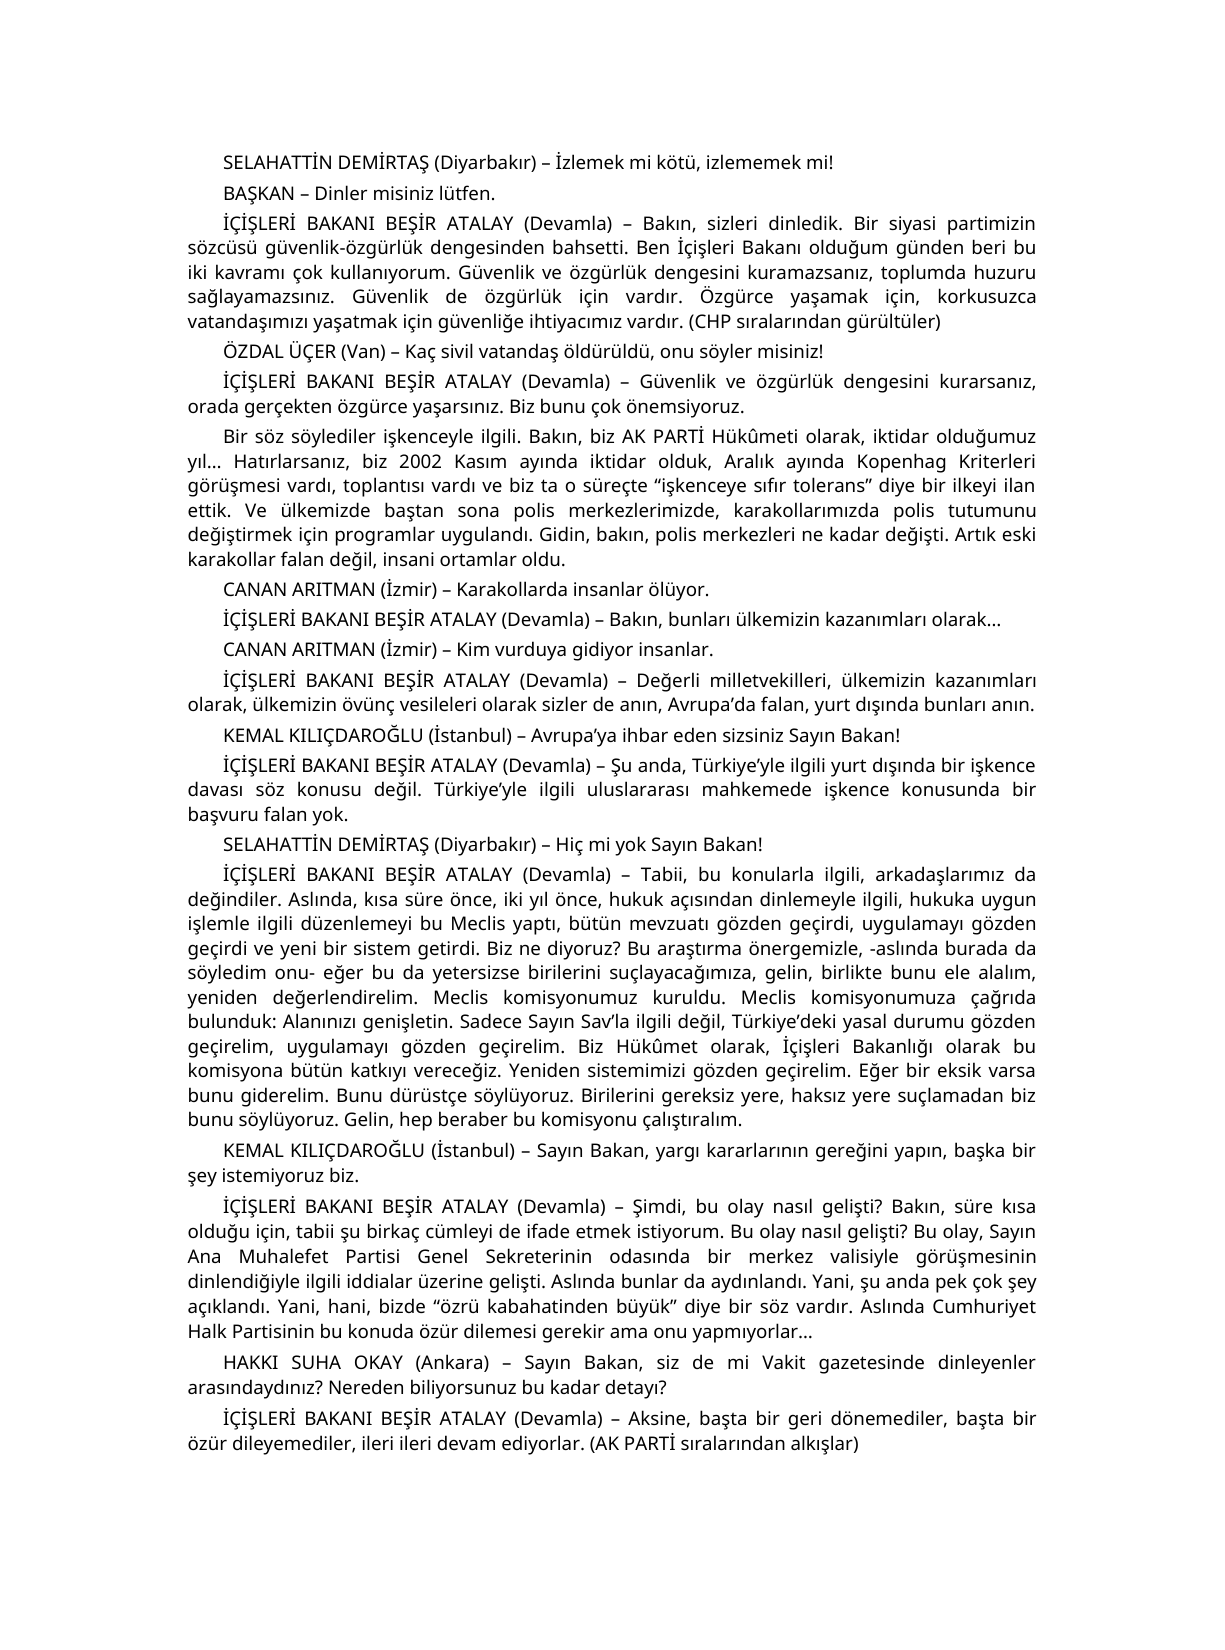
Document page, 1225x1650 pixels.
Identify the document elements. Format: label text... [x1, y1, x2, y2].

text KEMAL KILIÇDAROĞLU (İstanbul) – Avrupa’ya ihbar eden sizsiniz Sayın Bakan! [187, 722, 1037, 747]
text ÖZDAL ÜÇER (Van) – Kaç sivil vatandaş öldürüldü, onu söyler misiniz! [187, 339, 1037, 363]
text SELAHATTİN DEMİRTAŞ (Diyarbakır) – İzlemek mi kötü, izlememek mi! [187, 150, 1037, 174]
text İÇİŞLERİ BAKANI BEŞİR ATALAY (Devamla) – Şimdi, bu olay nasıl gelişti? Bakın, süre kısa olduğu için, tabii şu birkaç cümleyi de ifade etmek istiyorum. Bu olay nasıl gelişti? Bu olay, Sayın Ana Muhalefet Partisi Genel Sekreterinin odasında bir merkez valisiyle görüşmesinin dinlendiğiyle ilgili iddialar üzerine gelişti. Aslında bunlar da aydınlandı. Yani, şu anda pek çok şey açıklandı. Yani, hani, bizde “özrü kabahatinden büyük” diye bir söz vardır. Aslında Cumhuriyet Halk Partisinin bu konuda özür dilemesi gerekir ama onu yapmıyorlar… [187, 1193, 1037, 1343]
text İÇİŞLERİ BAKANI BEŞİR ATALAY (Devamla) – Güvenlik ve özgürlük dengesini kurarsanız, orada gerçekten özgürce yaşarsınız. Biz bunu çok önemsiyoruz. [187, 369, 1037, 418]
text İÇİŞLERİ BAKANI BEŞİR ATALAY (Devamla) – Aksine, başta bir geri dönemediler, başta bir özür dileyemediler, ileri ileri devam ediyorlar. (AK PARTİ sıralarından alkışlar) [187, 1405, 1037, 1455]
text BAŞKAN – Dinler misiniz lütfen. [187, 180, 1037, 205]
text İÇİŞLERİ BAKANI BEŞİR ATALAY (Devamla) – Bakın, bunları ülkemizin kazanımları olarak… [187, 607, 1037, 631]
text SELAHATTİN DEMİRTAŞ (Diyarbakır) – Hiç mi yok Sayın Bakan! [187, 832, 1037, 856]
text HAKKI SUHA OKAY (Ankara) – Sayın Bakan, siz de mi Vakit gazetesinde dinleyenler arasındaydınız? Nereden biliyorsunuz bu kadar detayı? [187, 1349, 1037, 1399]
text CANAN ARITMAN (İzmir) – Karakollarda insanlar ölüyor. [187, 577, 1037, 601]
text Bir söz söylediler işkenceyle ilgili. Bakın, biz AK PARTİ Hükûmeti olarak, iktidar olduğumuz yıl… Hatırlarsanız, biz 2002 Kasım ayında iktidar olduk, Aralık ayında Kopenhag Kriterleri görüşmesi vardı, toplantısı vardı ve biz ta o süreçte “işkenceye sıfır tolerans” diye bir ilkeyi ilan ettik. Ve ülkemizde baştan sona polis merkezlerimizde, karakollarımızda polis tutumunu değiştirmek için programlar uygulandı. Gidin, bakın, polis merkezleri ne kadar değişti. Artık eski karakollar falan değil, insani ortamlar oldu. [187, 424, 1037, 571]
text İÇİŞLERİ BAKANI BEŞİR ATALAY (Devamla) – Tabii, bu konularla ilgili, arkadaşlarımız da değindiler. Aslında, kısa süre önce, iki yıl önce, hukuk açısından dinlemeyle ilgili, hukuka uygun işlemle ilgili düzenlemeyi bu Meclis yaptı, bütün mevzuatı gözden geçirdi, uygulamayı gözden geçirdi ve yeni bir sistem getirdi. Biz ne diyoruz? Bu araştırma önergemizle, -aslında burada da söyledim onu- eğer bu da yetersizse birilerini suçlayacağımıza, gelin, birlikte bunu ele alalım, yeniden değerlendirelim. Meclis komisyonumuz kuruldu. Meclis komisyonumuza çağrıda bulunduk: Alanınızı genişletin. Sadece Sayın Sav’la ilgili değil, Türkiye’deki yasal durumu gözden geçirelim, uygulamayı gözden geçirelim. Biz Hükûmet olarak, İçişleri Bakanlığı olarak bu komisyona bütün katkıyı vereceğiz. Yeniden sistemimizi gözden geçirelim. Eğer bir eksik varsa bunu giderelim. Bunu dürüstçe söylüyoruz. Birilerini gereksiz yere, haksız yere suçlamadan biz bunu söylüyoruz. Gelin, hep beraber bu komisyonu çalıştıralım. [187, 862, 1037, 1132]
text İÇİŞLERİ BAKANI BEŞİR ATALAY (Devamla) – Şu anda, Türkiye’yle ilgili yurt dışında bir işkence davası söz konusu değil. Türkiye’yle ilgili uluslararası mahkemede işkence konusunda bir başvuru falan yok. [187, 753, 1037, 826]
text CANAN ARITMAN (İzmir) – Kim vurduya gidiyor insanlar. [187, 637, 1037, 662]
text İÇİŞLERİ BAKANI BEŞİR ATALAY (Devamla) – Değerli milletvekilleri, ülkemizin kazanımları olarak, ülkemizin övünç vesileleri olarak sizler de anın, Avrupa’da falan, yurt dışında bunları anın. [187, 668, 1037, 717]
text İÇİŞLERİ BAKANI BEŞİR ATALAY (Devamla) – Bakın, sizleri dinledik. Bir siyasi partimizin sözcüsü güvenlik-özgürlük dengesinden bahsetti. Ben İçişleri Bakanı olduğum günden beri bu iki kavramı çok kullanıyorum. Güvenlik ve özgürlük dengesini kuramazsanız, toplumda huzuru sağlayamazsınız. Güvenlik de özgürlük için vardır. Özgürce yaşamak için, korkusuzca vatandaşımızı yaşatmak için güvenliğe ihtiyacımız vardır. (CHP sıralarından gürültüler) [187, 211, 1037, 333]
text KEMAL KILIÇDAROĞLU (İstanbul) – Sayın Bakan, yargı kararlarının gereğini yapın, başka bir şey istemiyoruz biz. [187, 1137, 1037, 1187]
